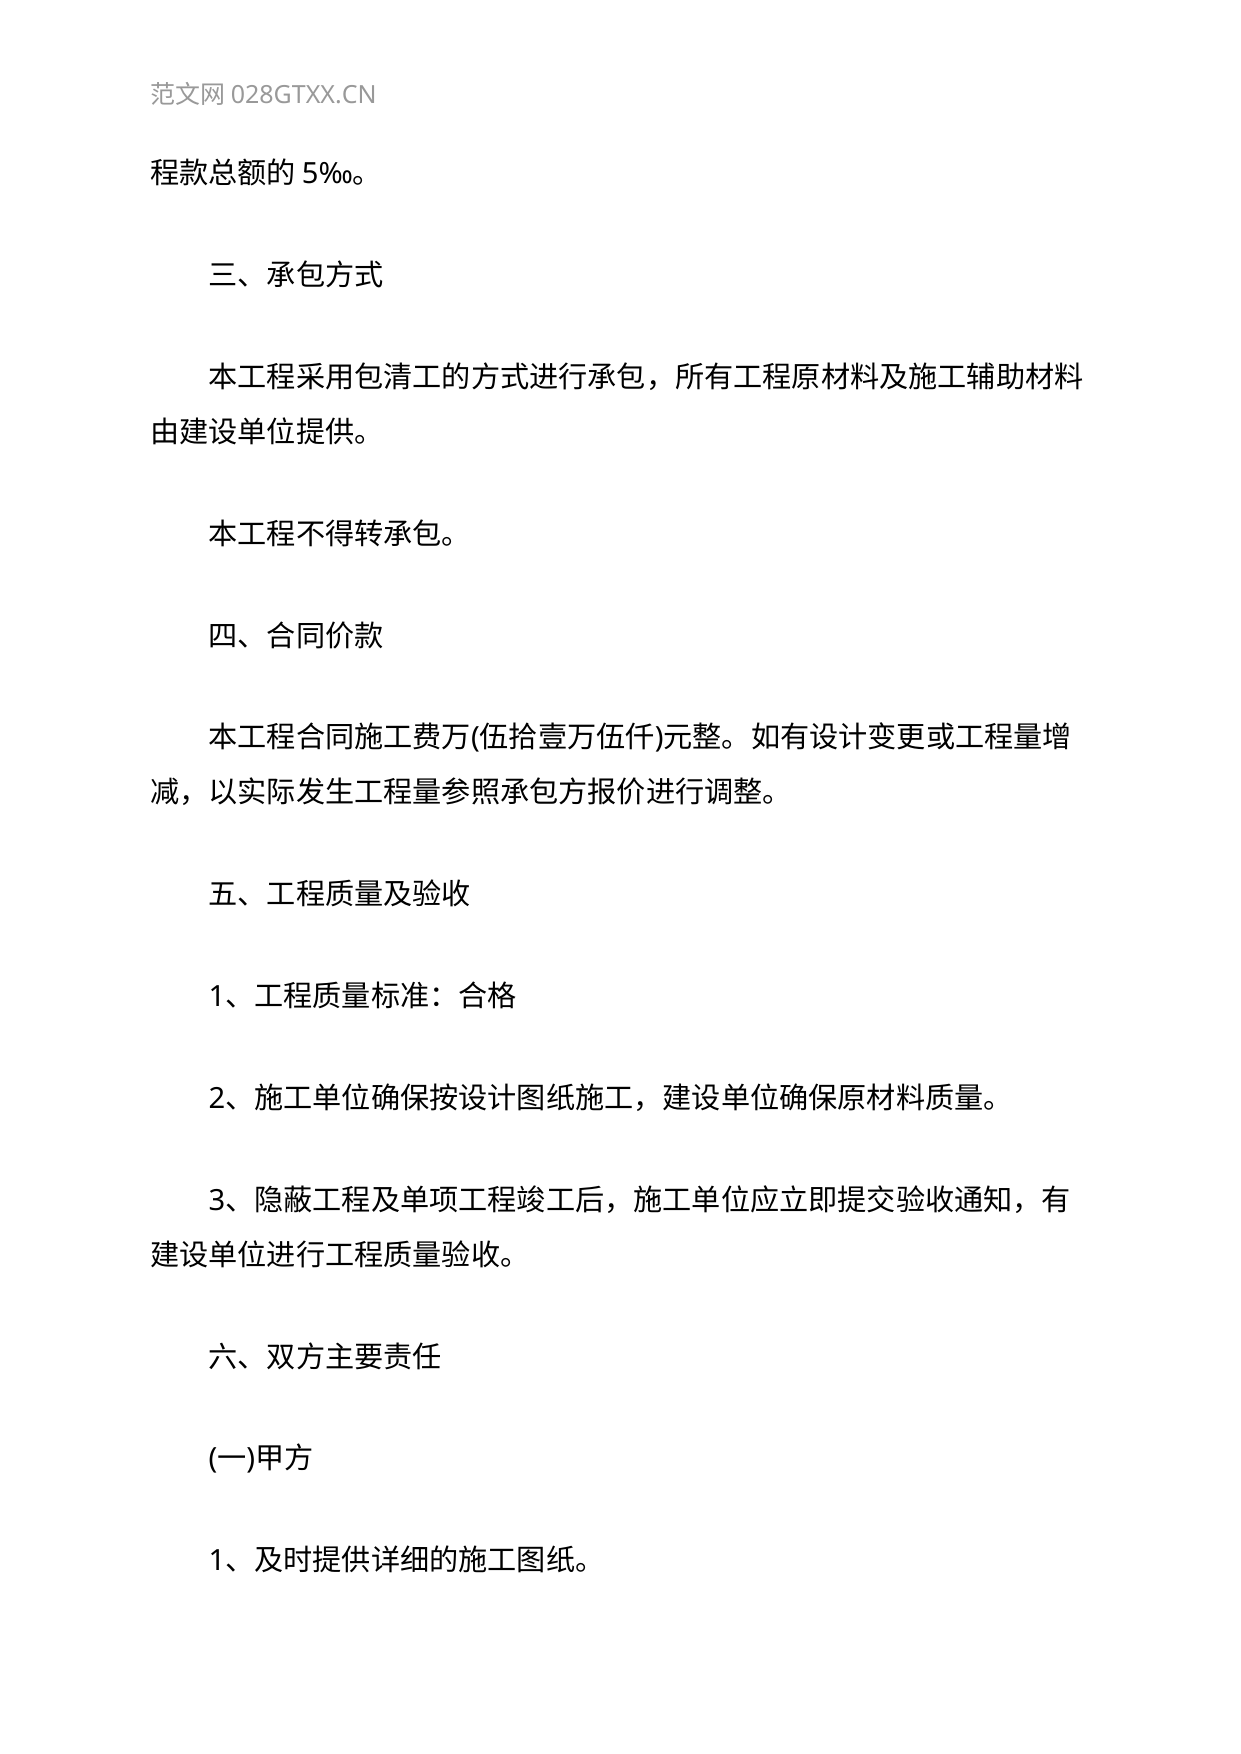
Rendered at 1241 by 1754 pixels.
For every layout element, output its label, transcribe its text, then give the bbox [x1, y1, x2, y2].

text 四、合同价款 [150, 612, 1090, 654]
text 1、及时提供详细的施工图纸。 [150, 1537, 1090, 1579]
text 六、双方主要责任 [150, 1333, 1090, 1376]
text (一)甲方 [150, 1435, 1090, 1477]
text 3、隐蔽工程及单项工程竣工后，施工单位应立即提交验收通知，有建设单位进行工程质量验收。 [150, 1176, 1090, 1274]
text 五、工程质量及验收 [150, 871, 1090, 913]
text 本工程采用包清工的方式进行承包，所有工程原材料及施工辅助材料由建设单位提供。 [150, 354, 1090, 451]
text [150, 150, 1090, 192]
text 本工程合同施工费万(伍拾壹万伍仟)元整。如有设计变更或工程量增减，以实际发生工程量参照承包方报价进行调整。 [150, 714, 1090, 811]
text 1、工程质量标准：合格 [150, 972, 1090, 1015]
text 三、承包方式 [150, 252, 1090, 294]
text 2、施工单位确保按设计图纸施工，建设单位确保原材料质量。 [150, 1074, 1090, 1117]
text 本工程不得转承包。 [150, 510, 1090, 553]
